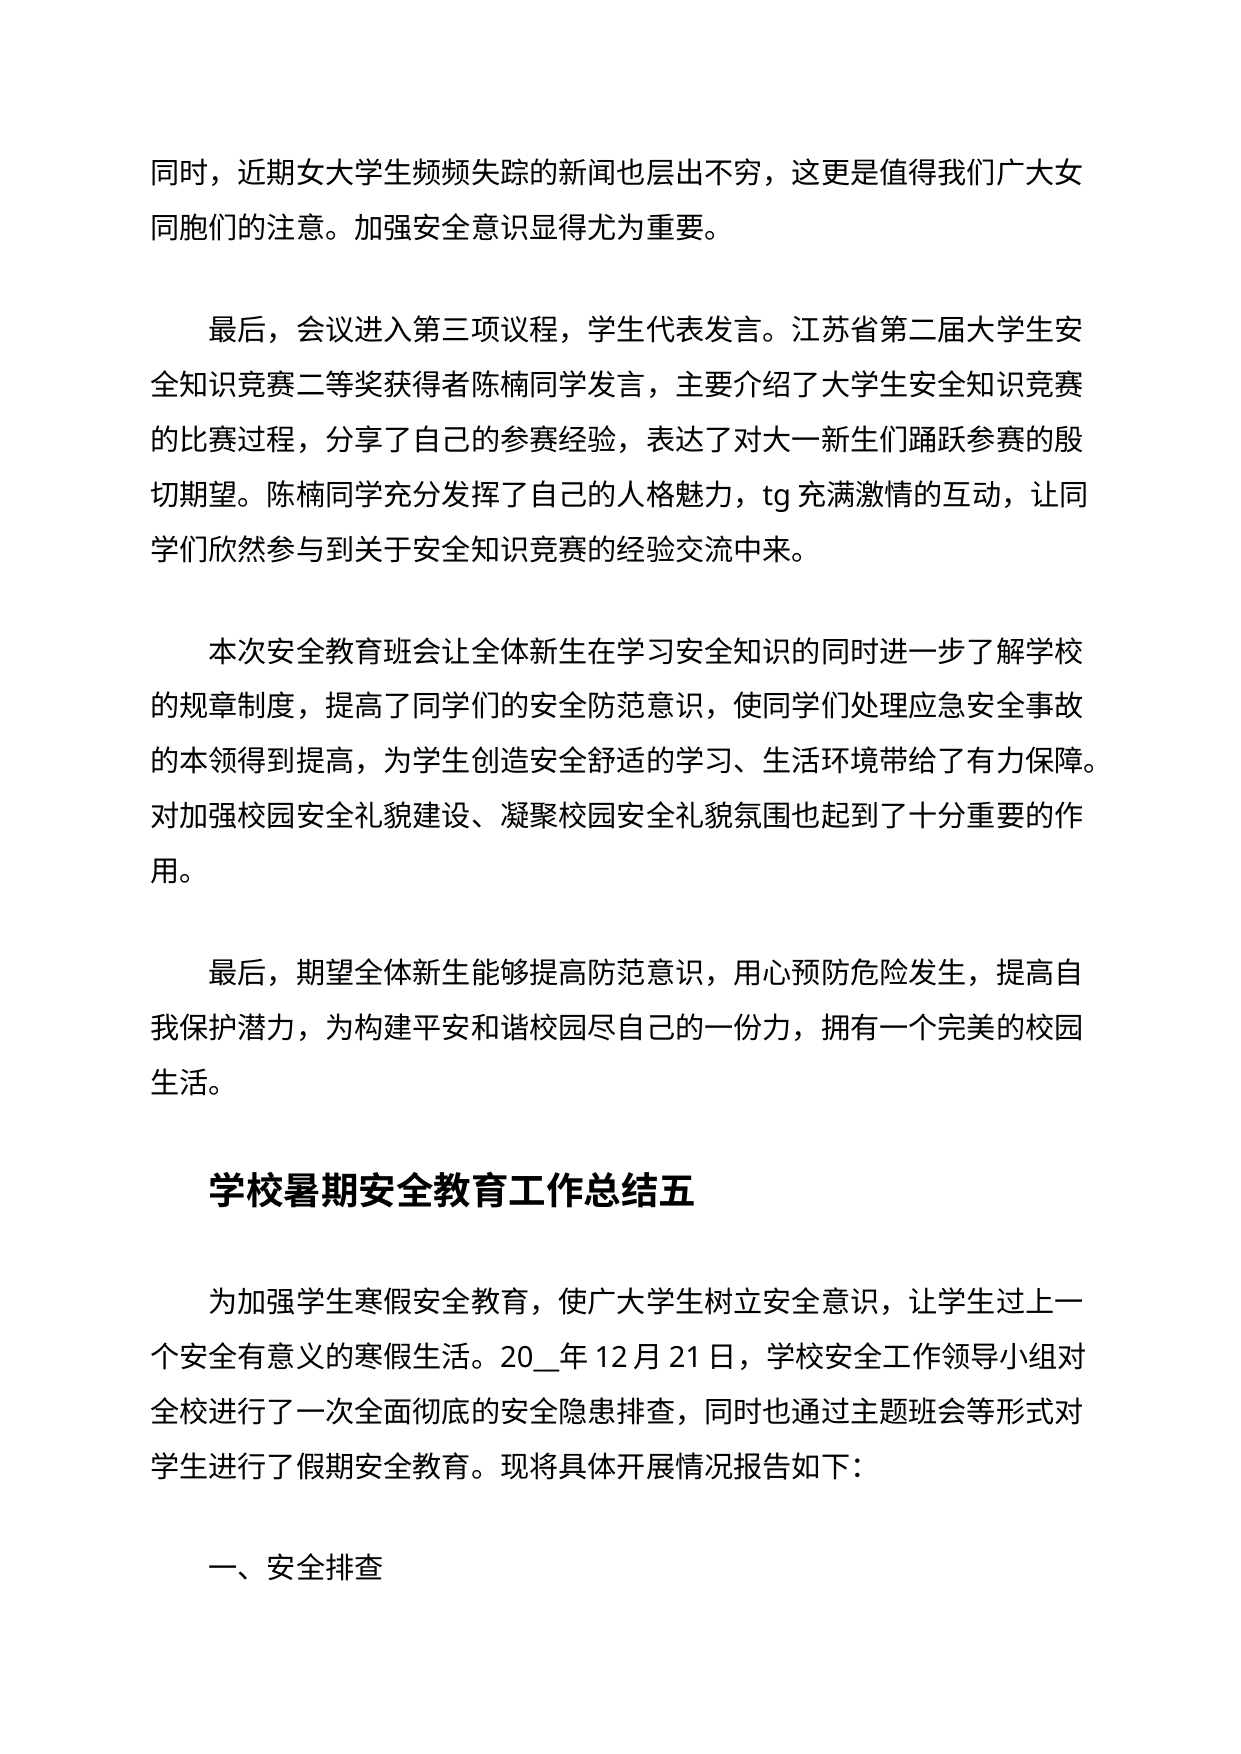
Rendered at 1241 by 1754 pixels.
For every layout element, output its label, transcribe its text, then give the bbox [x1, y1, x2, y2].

text 学校暑期安全教育工作总结五 [150, 1161, 1090, 1215]
text 为加强学生寒假安全教育，使广大学生树立安全意识，让学生过上一个安全有意义的寒假生活。20__年12月21日，学校安全工作领导小组对全校进行了一次全面彻底的安全隐患排查，同时也通过主题班会等形式对学生进行了假期安全教育。现将具体开展情况报告如下： [150, 1278, 1090, 1486]
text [150, 150, 1090, 247]
text 一、安全排查 [150, 1545, 1090, 1587]
text 最后，会议进入第三项议程，学生代表发言。江苏省第二届大学生安全知识竞赛二等奖获得者陈楠同学发言，主要介绍了大学生安全知识竞赛的比赛过程，分享了自己的参赛经验，表达了对大一新生们踊跃参赛的殷切期望。陈楠同学充分发挥了自己的人格魅力，tg充满激情的互动，让同学们欣然参与到关于安全知识竞赛的经验交流中来。 [150, 307, 1090, 569]
text 本次安全教育班会让全体新生在学习安全知识的同时进一步了解学校的规章制度，提高了同学们的安全防范意识，使同学们处理应急安全事故的本领得到提高，为学生创造安全舒适的学习、生活环境带给了有力保障。对加强校园安全礼貌建设、凝聚校园安全礼貌氛围也起到了十分重要的作用。 [150, 628, 1090, 890]
text 最后，期望全体新生能够提高防范意识，用心预防危险发生，提高自我保护潜力，为构建平安和谐校园尽自己的一份力，拥有一个完美的校园生活。 [150, 949, 1090, 1102]
